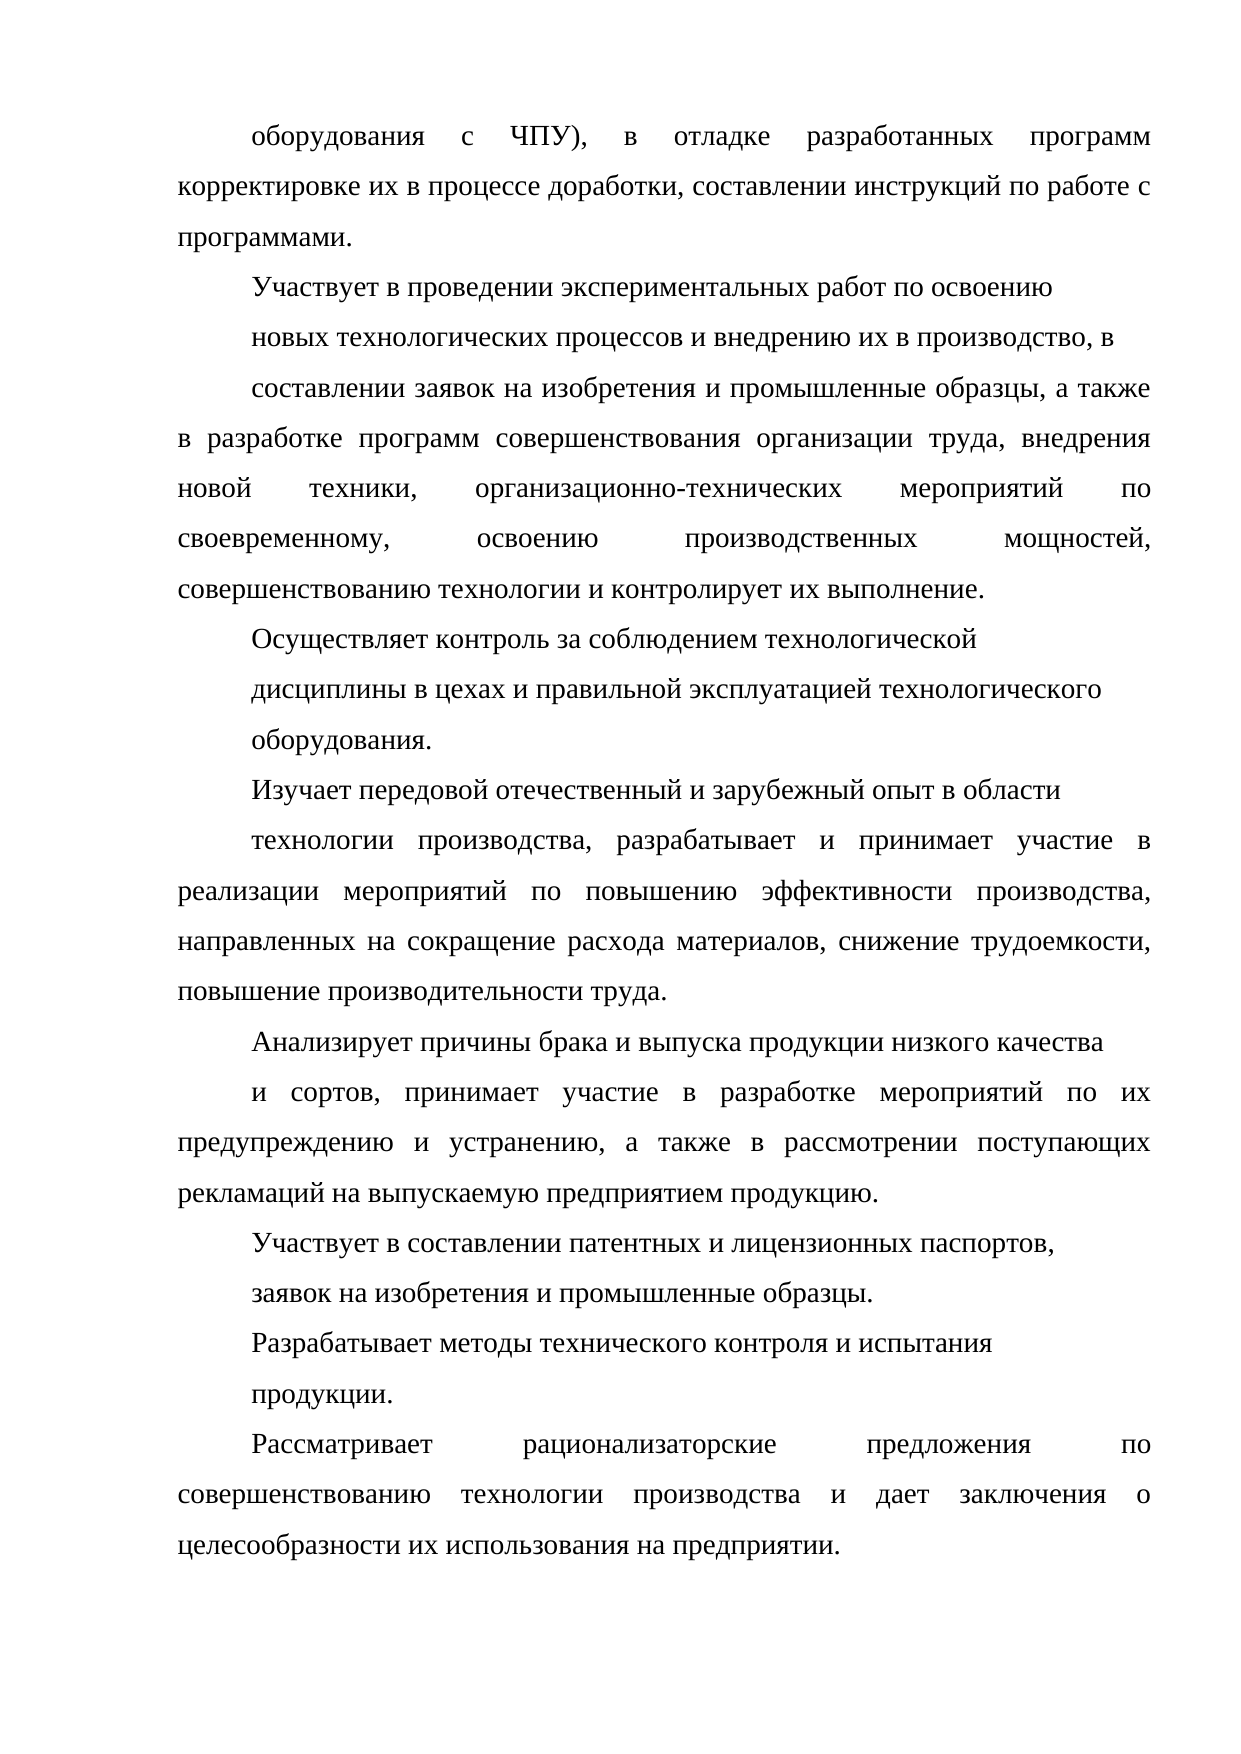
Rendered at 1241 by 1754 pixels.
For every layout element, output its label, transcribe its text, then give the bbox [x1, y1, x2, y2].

text оборудования с ЧПУ), в отладке разработанных программ корректировке их в процессе доработки, составлении инструкций по работе с программами. [177, 118, 1152, 252]
text Рассматривает рационализаторские предложения по совершенствованию технологии производства и дает заключения о целесообразности их использования на предприятии. [177, 1426, 1152, 1560]
text заявок на изобретения и промышленные образцы. [177, 1275, 1152, 1309]
text составлении заявок на изобретения и промышленные образцы, а также в разработке программ совершенствования организации труда, внедрения новой техники, организационно-технических мероприятий по своевременному, освоению производственных мощностей, совершенствованию технологии и контролирует их выполнение. [177, 370, 1152, 604]
text Участвует в проведении экспериментальных работ по освоению [177, 269, 1152, 303]
text новых технологических процессов и внедрению их в производство, в [177, 319, 1152, 353]
text Разрабатывает методы технического контроля и испытания [177, 1326, 1152, 1359]
text технологии производства, разрабатывает и принимает участие в реализации мероприятий по повышению эффективности производства, направленных на сокращение расхода материалов, снижение трудоемкости, повышение производительности труда. [177, 822, 1152, 1007]
text оборудования. [177, 722, 1152, 755]
text Участвует в составлении патентных и лицензионных паспортов, [177, 1225, 1152, 1258]
text продукции. [177, 1376, 1152, 1409]
text дисциплины в цехах и правильной эксплуатацией технологического [177, 672, 1152, 705]
text и сортов, принимает участие в разработке мероприятий по их предупреждению и устранению, а также в рассмотрении поступающих рекламаций на выпускаемую предприятием продукцию. [177, 1074, 1152, 1208]
text Осуществляет контроль за соблюдением технологической [177, 621, 1152, 655]
text Изучает передовой отечественный и зарубежный опыт в области [177, 772, 1152, 806]
text Анализирует причины брака и выпуска продукции низкого качества [177, 1024, 1152, 1057]
